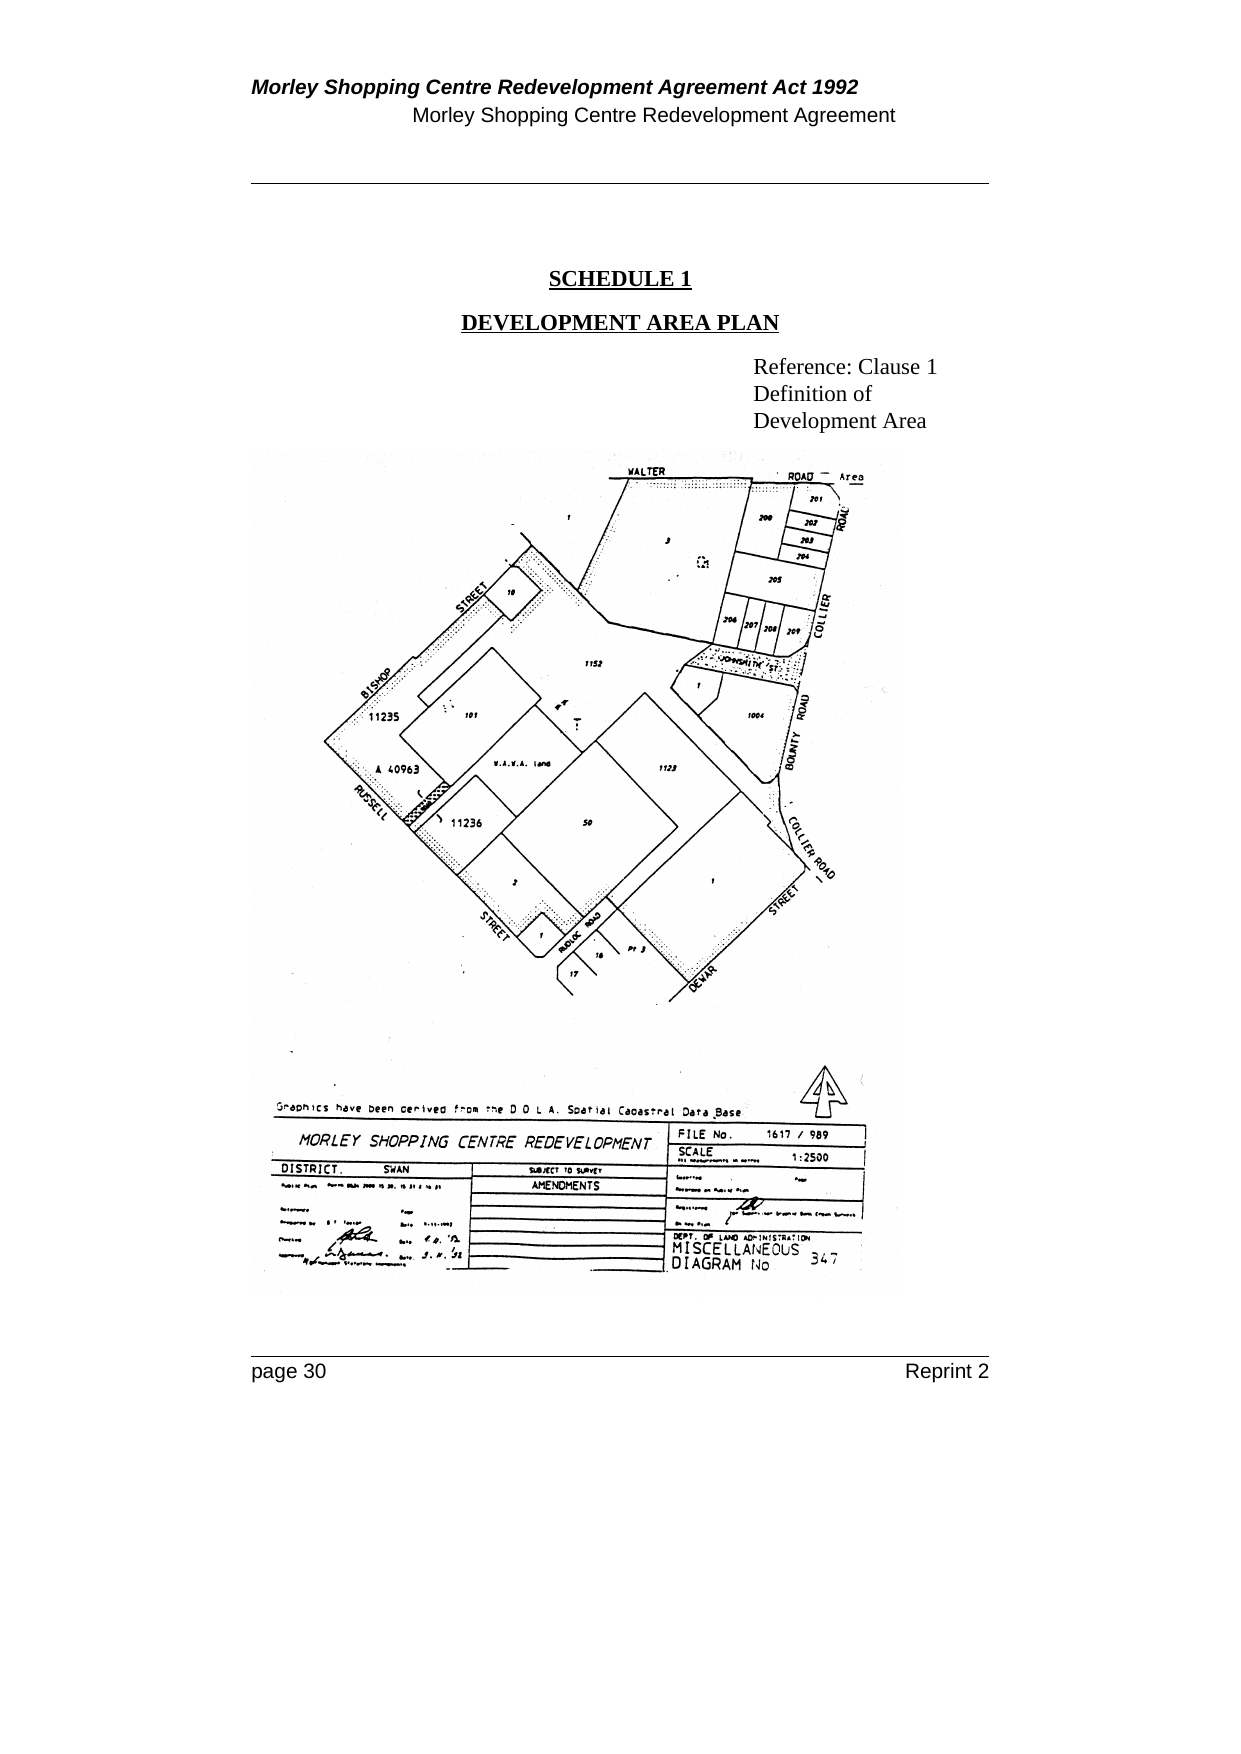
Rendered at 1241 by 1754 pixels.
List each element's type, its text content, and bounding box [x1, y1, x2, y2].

text Reference: Clause 1 Definition of Development Area [753, 352, 989, 433]
picture [251, 450, 900, 1297]
text DEVELOPMENT AREA PLAN [251, 308, 989, 336]
text SCHEDULE 1 [251, 265, 989, 292]
